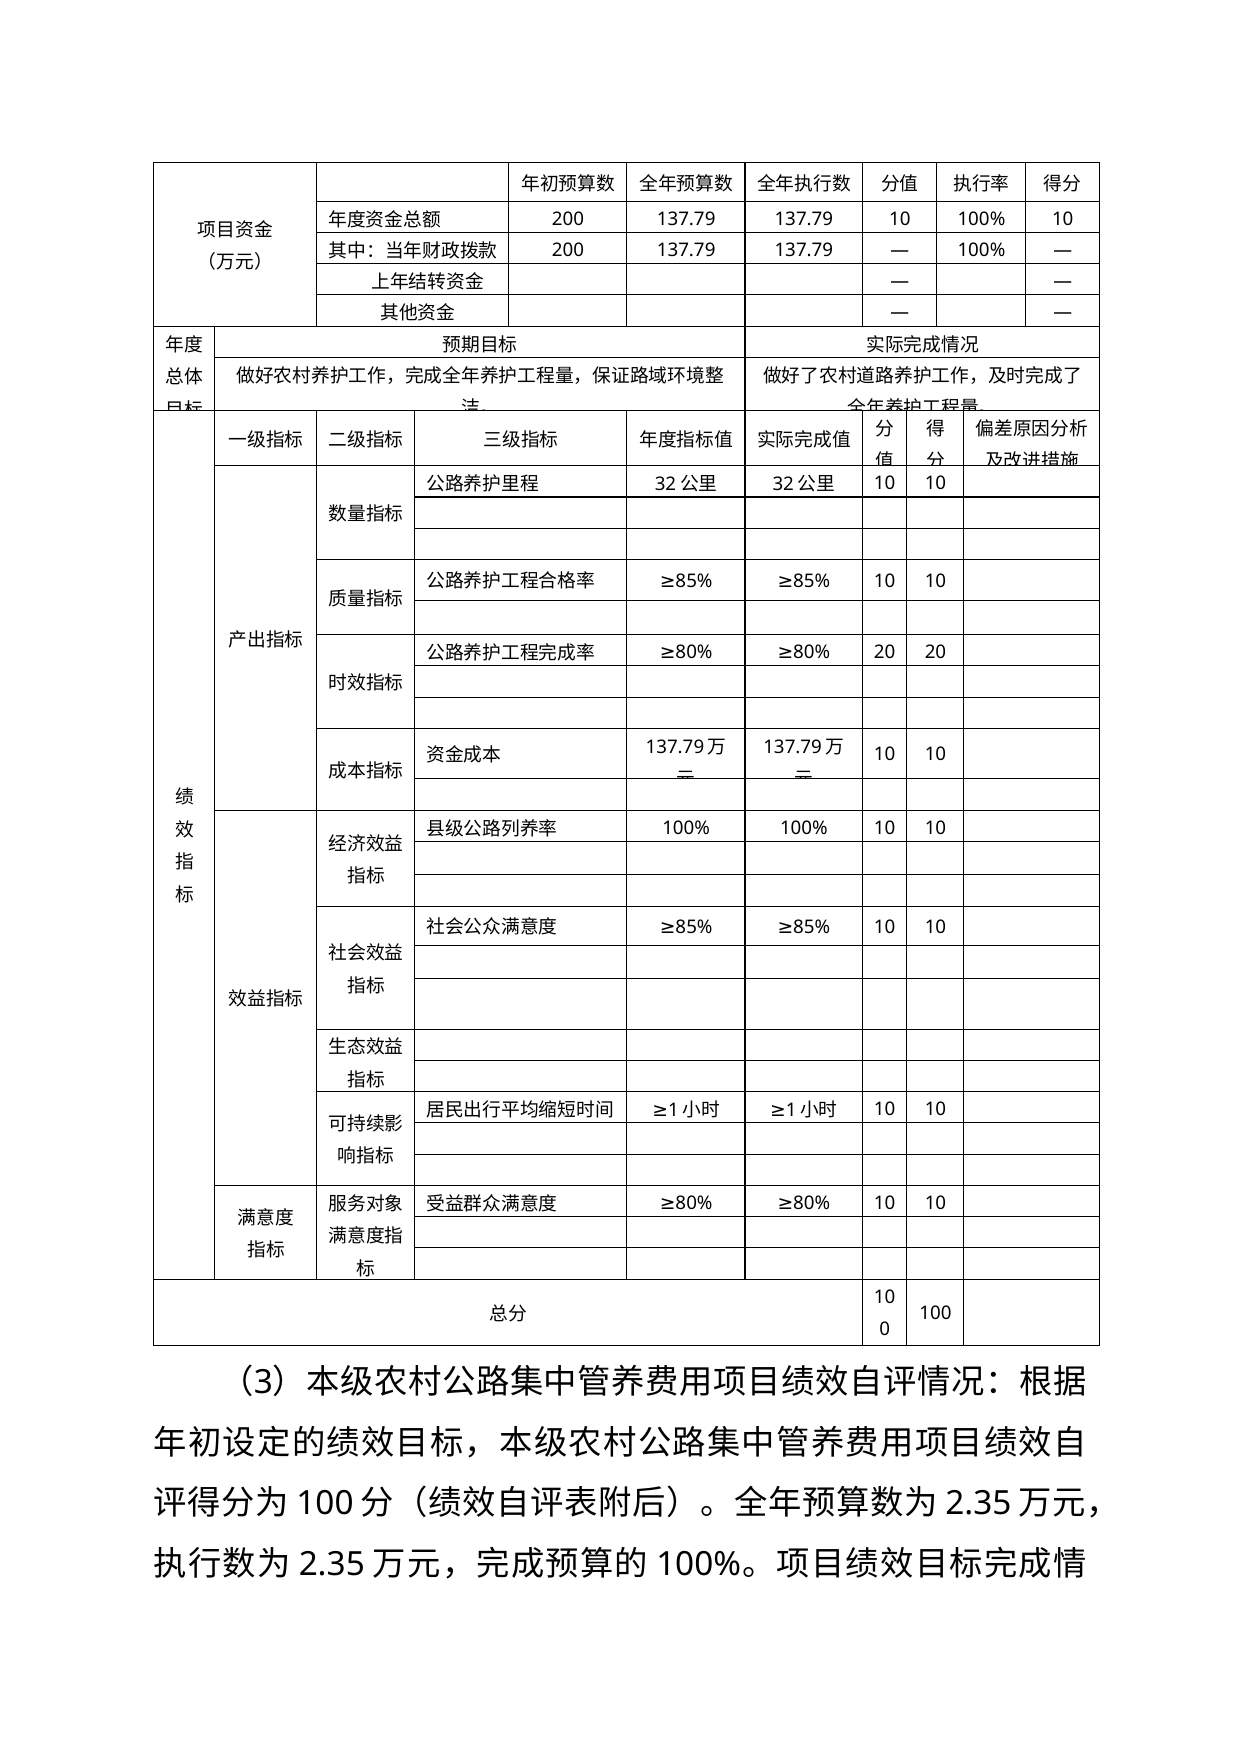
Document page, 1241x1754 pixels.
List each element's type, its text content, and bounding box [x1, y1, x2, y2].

table_cell [964, 1280, 1099, 1344]
table_cell [415, 1217, 626, 1247]
table_cell 10 [863, 202, 936, 232]
table_cell 100 [907, 1280, 963, 1344]
table_cell 公路养护里程 [415, 466, 626, 496]
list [153, 1346, 1087, 1587]
table_cell [863, 1123, 906, 1153]
table_cell [746, 264, 862, 294]
table_cell ≥85% [746, 907, 862, 945]
table_cell [863, 1061, 906, 1091]
table_cell ≥80% [746, 1186, 862, 1216]
table_cell [863, 698, 906, 728]
table_cell ≥80% [746, 635, 862, 665]
table_cell [627, 875, 744, 906]
table_cell [907, 1030, 963, 1060]
table_cell 年初预算数 [509, 163, 626, 201]
table_cell [746, 1217, 862, 1247]
table_cell — [1026, 264, 1099, 294]
table_cell ≥1小时 [746, 1092, 862, 1122]
table_cell 其中：当年财政拨款 [317, 233, 508, 263]
table_cell [964, 466, 1099, 496]
table_cell 经济效益 指标 [317, 811, 414, 906]
table_cell [415, 979, 626, 1028]
table_cell [863, 601, 906, 634]
table_cell 10 [863, 1186, 906, 1216]
table_cell ≥85% [746, 560, 862, 600]
table_cell [627, 1217, 744, 1247]
table_cell 公路养护工程合格率 [415, 560, 626, 600]
table_cell 10 [863, 729, 906, 778]
table_cell [415, 1155, 626, 1185]
table_cell 县级公路列养率 [415, 811, 626, 841]
table_cell [964, 1092, 1099, 1122]
table_cell [627, 1155, 744, 1185]
table_cell — [863, 295, 936, 326]
table_cell [964, 1217, 1099, 1247]
table_cell [746, 1061, 862, 1091]
table_cell 200 [509, 202, 626, 232]
table_cell ≥85% [627, 560, 744, 600]
table_cell 数量指标 [317, 466, 414, 559]
table_cell [964, 811, 1099, 841]
table_cell 实际完成情况 [746, 327, 1099, 357]
table_cell 公路养护工程完成率 [415, 635, 626, 665]
table_cell 10 [907, 466, 963, 496]
table_cell 分值 [863, 411, 906, 465]
table_cell [746, 779, 862, 809]
table_cell [415, 1061, 626, 1091]
table_cell [415, 875, 626, 906]
table_cell [937, 264, 1025, 294]
table_cell [746, 946, 862, 978]
table_cell [863, 842, 906, 874]
table_cell 全年执行数 [746, 163, 862, 201]
table_cell 10 [907, 560, 963, 600]
table_cell ≥85% [627, 907, 744, 945]
table_cell [964, 666, 1099, 697]
table_cell [415, 1123, 626, 1153]
table_cell 全年预算数 [627, 163, 744, 201]
table_cell [627, 1030, 744, 1060]
table_cell [964, 1061, 1099, 1091]
table_cell 产出指标 [215, 466, 316, 809]
table_cell [964, 1155, 1099, 1185]
table_cell [746, 1155, 862, 1185]
table_cell [907, 979, 963, 1028]
table_cell 服务对象满意度指标 [317, 1186, 414, 1278]
table_cell 成本指标 [317, 729, 414, 809]
table_cell — [1026, 295, 1099, 326]
table_cell [964, 1186, 1099, 1216]
table_cell [627, 1061, 744, 1091]
table_cell [964, 1030, 1099, 1060]
table_cell 做好农村养护工作，完成全年养护工程量，保证路域环境整洁。 [215, 358, 744, 409]
table_cell [907, 498, 963, 528]
table_cell [627, 842, 744, 874]
table_cell 其他资金 [317, 295, 508, 326]
table_cell [415, 842, 626, 874]
table_cell [964, 946, 1099, 978]
table_cell [964, 1123, 1099, 1153]
table_cell [746, 698, 862, 728]
table_cell [627, 698, 744, 728]
table_cell [746, 875, 862, 906]
table_cell ≥1小时 [627, 1092, 744, 1122]
table_cell [907, 1155, 963, 1185]
table_cell [415, 946, 626, 978]
table_cell 10 [1026, 202, 1099, 232]
table_cell 上年结转资金 [317, 264, 508, 294]
table_cell [415, 698, 626, 728]
table_cell [627, 779, 744, 809]
table_cell [863, 1155, 906, 1185]
table_cell 执行率 [937, 163, 1025, 201]
table_cell [907, 1061, 963, 1091]
table_cell [863, 1217, 906, 1247]
table_cell [746, 498, 862, 528]
table_cell [627, 264, 744, 294]
table_cell [907, 1217, 963, 1247]
table_cell 100 [863, 1280, 906, 1344]
table_cell [863, 529, 906, 559]
table_cell [863, 1030, 906, 1060]
table_cell [863, 779, 906, 809]
table_cell 10 [863, 466, 906, 496]
table_cell [964, 601, 1099, 634]
table_cell [964, 498, 1099, 528]
table_cell [746, 601, 862, 634]
table_cell [627, 601, 744, 634]
table_cell [746, 1248, 862, 1278]
table_cell 得分 [907, 411, 963, 465]
table_cell [415, 601, 626, 634]
table_cell [907, 1248, 963, 1278]
table_cell 年度指标值 [627, 411, 744, 465]
table_cell [863, 875, 906, 906]
table_cell 137.79 [627, 233, 744, 263]
table_cell [746, 295, 862, 326]
table_cell [746, 666, 862, 697]
table_cell 社会效益 指标 [317, 907, 414, 1028]
table_cell 时效指标 [317, 635, 414, 728]
table_cell [964, 635, 1099, 665]
table_cell 可持续影响指标 [317, 1092, 414, 1185]
table_cell [907, 1123, 963, 1153]
table_cell 受益群众满意度 [415, 1186, 626, 1216]
table_cell 10 [863, 1092, 906, 1122]
table_cell [964, 529, 1099, 559]
table_cell 10 [907, 1092, 963, 1122]
table_cell 10 [907, 811, 963, 841]
table_cell 100% [937, 202, 1025, 232]
table_cell [937, 295, 1025, 326]
table_cell [627, 529, 744, 559]
table_cell 100% [746, 811, 862, 841]
table_cell [907, 946, 963, 978]
table_cell 分值 [863, 163, 936, 201]
table_cell 137.79 [746, 233, 862, 263]
table_cell 项目资金 （万元） [154, 163, 316, 326]
table_cell [907, 698, 963, 728]
table_cell — [863, 233, 936, 263]
table_cell 20 [907, 635, 963, 665]
table_cell [863, 498, 906, 528]
table_cell [746, 1123, 862, 1153]
table_cell 年度资金总额 [317, 202, 508, 232]
table_cell 10 [863, 811, 906, 841]
table_cell 得分 [1026, 163, 1099, 201]
table_cell [863, 666, 906, 697]
table_cell 偏差原因分析及改进措施 [964, 411, 1099, 465]
table_cell [627, 295, 744, 326]
table_cell 预期目标 [215, 327, 744, 357]
table_cell 总分 [154, 1280, 862, 1344]
table_cell — [863, 264, 936, 294]
table_cell 137.79万元 [746, 729, 862, 778]
table_cell [627, 979, 744, 1028]
table_cell [964, 842, 1099, 874]
table_cell [627, 946, 744, 978]
table_cell [627, 666, 744, 697]
table_cell 20 [863, 635, 906, 665]
table_cell [964, 979, 1099, 1028]
table_cell 10 [907, 1186, 963, 1216]
table_cell [746, 979, 862, 1028]
table_cell [746, 1030, 862, 1060]
table_cell ≥80% [627, 635, 744, 665]
table_cell [415, 1030, 626, 1060]
table_cell [907, 875, 963, 906]
table_cell [415, 1248, 626, 1278]
table_cell 10 [907, 729, 963, 778]
table_cell 137.79 [627, 202, 744, 232]
table_cell 二级指标 [317, 411, 414, 465]
table_cell [863, 946, 906, 978]
table_cell 32公里 [746, 466, 862, 496]
table_cell 10 [863, 560, 906, 600]
table_cell [964, 779, 1099, 809]
table_cell ≥80% [627, 1186, 744, 1216]
table_cell 社会公众满意度 [415, 907, 626, 945]
table_cell 三级指标 [415, 411, 626, 465]
table_cell — [1026, 233, 1099, 263]
table_cell 一级指标 [215, 411, 316, 465]
table_cell 32公里 [627, 466, 744, 496]
table_cell [964, 729, 1099, 778]
table_cell [627, 1248, 744, 1278]
table_cell 满意度 指标 [215, 1186, 316, 1278]
table_cell [509, 264, 626, 294]
table_cell 137.79万元 [627, 729, 744, 778]
table_cell [627, 498, 744, 528]
table_cell [964, 560, 1099, 600]
table_cell [964, 1248, 1099, 1278]
table_cell [746, 529, 862, 559]
table_cell 资金成本 [415, 729, 626, 778]
table_cell [907, 529, 963, 559]
table_cell [415, 529, 626, 559]
table_cell [746, 842, 862, 874]
table_cell 200 [509, 233, 626, 263]
table_cell 137.79 [746, 202, 862, 232]
table_cell 生态效益 指标 [317, 1030, 414, 1091]
table_cell 100% [937, 233, 1025, 263]
table_cell 年度总体目标 [154, 327, 214, 409]
table_cell [415, 779, 626, 809]
table_cell [317, 163, 508, 201]
table_cell 100% [627, 811, 744, 841]
table_cell [907, 601, 963, 634]
table_cell 效益指标 [215, 811, 316, 1185]
table_cell [509, 295, 626, 326]
table_cell [863, 979, 906, 1028]
table_cell [907, 666, 963, 697]
table_cell [907, 779, 963, 809]
table_cell 居民出行平均缩短时间 [415, 1092, 626, 1122]
table_cell [863, 1248, 906, 1278]
table_cell 10 [863, 907, 906, 945]
table_cell [907, 842, 963, 874]
table_cell [415, 498, 626, 528]
table_cell [415, 666, 626, 697]
table_cell [627, 1123, 744, 1153]
table_cell 做好了农村道路养护工作，及时完成了全年养护工程量。 [746, 358, 1099, 409]
table_cell [964, 907, 1099, 945]
table_cell 实际完成值 [746, 411, 862, 465]
table_cell 10 [907, 907, 963, 945]
table_cell [964, 875, 1099, 906]
table_cell 质量指标 [317, 560, 414, 634]
table_cell 绩 效 指 标 [154, 411, 214, 1278]
table_cell [964, 698, 1099, 728]
